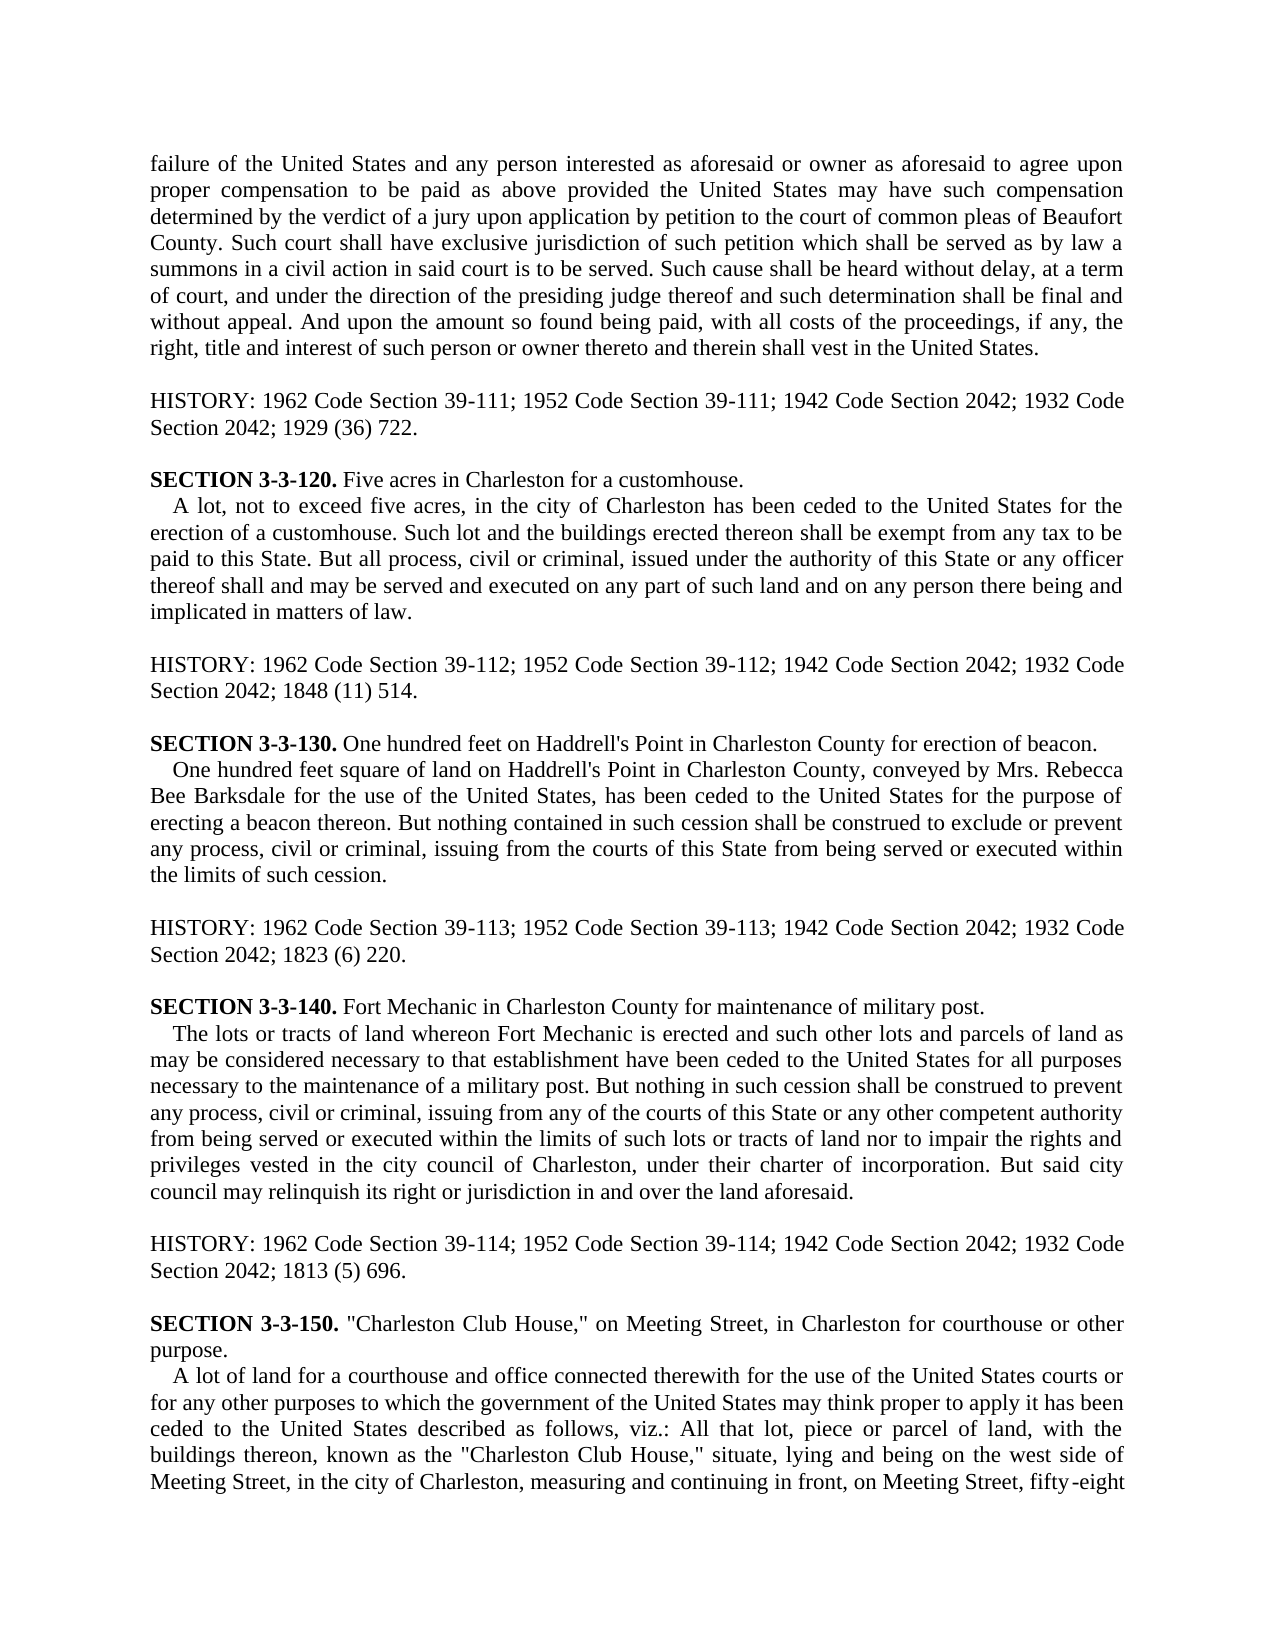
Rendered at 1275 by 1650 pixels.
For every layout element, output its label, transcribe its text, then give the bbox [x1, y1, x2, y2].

text HISTORY: 1962 Code Section 39-112; 1952 Code Section 39-112; 1942 Code Section 2042; 1932 Code Section 2042; 1848 (11) 514. [150, 651, 1125, 703]
text SECTION 3-3-140. Fort Mechanic in Charleston County for maintenance of military post. [150, 993, 1125, 1020]
text HISTORY: 1962 Code Section 39-111; 1952 Code Section 39-111; 1942 Code Section 2042; 1932 Code Section 2042; 1929 (36) 722. [150, 387, 1125, 440]
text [150, 1362, 1125, 1494]
text SECTION 3-3-120. Five acres in Charleston for a customhouse. [150, 466, 1125, 493]
text SECTION 3-3-130. One hundred feet on Haddrell's Point in Charleston County for erection of beacon. [150, 730, 1125, 756]
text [150, 150, 1125, 361]
text A lot, not to exceed five acres, in the city of Charleston has been ceded to the United States for the erection of a customhouse. Such lot and the buildings erected thereon shall be exempt from any tax to be paid to this State. But all process, civil or criminal, issued under the authority of this State or any officer thereof shall and may be served and executed on any part of such land and on any person there being and implicated in matters of law. [150, 493, 1125, 624]
text HISTORY: 1962 Code Section 39-113; 1952 Code Section 39-113; 1942 Code Section 2042; 1932 Code Section 2042; 1823 (6) 220. [150, 914, 1125, 967]
text One hundred feet square of land on Haddrell's Point in Charleston County, conveyed by Mrs. Rebecca Bee Barksdale for the use of the United States, has been ceded to the United States for the purpose of erecting a beacon thereon. But nothing contained in such cession shall be construed to exclude or prevent any process, civil or criminal, issuing from the courts of this State from being served or executed within the limits of such cession. [150, 756, 1125, 888]
text SECTION 3-3-150. "Charleston Club House," on Meeting Street, in Charleston for courthouse or other purpose. [150, 1309, 1125, 1362]
text The lots or tracts of land whereon Fort Mechanic is erected and such other lots and parcels of land as may be considered necessary to that establishment have been ceded to the United States for all purposes necessary to the maintenance of a military post. But nothing in such cession shall be construed to prevent any process, civil or criminal, issuing from any of the courts of this State or any other competent authority from being served or executed within the limits of such lots or tracts of land nor to impair the rights and privileges vested in the city council of Charleston, under their charter of incorporation. But said city council may relinquish its right or jurisdiction in and over the land aforesaid. [150, 1020, 1125, 1204]
text HISTORY: 1962 Code Section 39-114; 1952 Code Section 39-114; 1942 Code Section 2042; 1932 Code Section 2042; 1813 (5) 696. [150, 1231, 1125, 1283]
